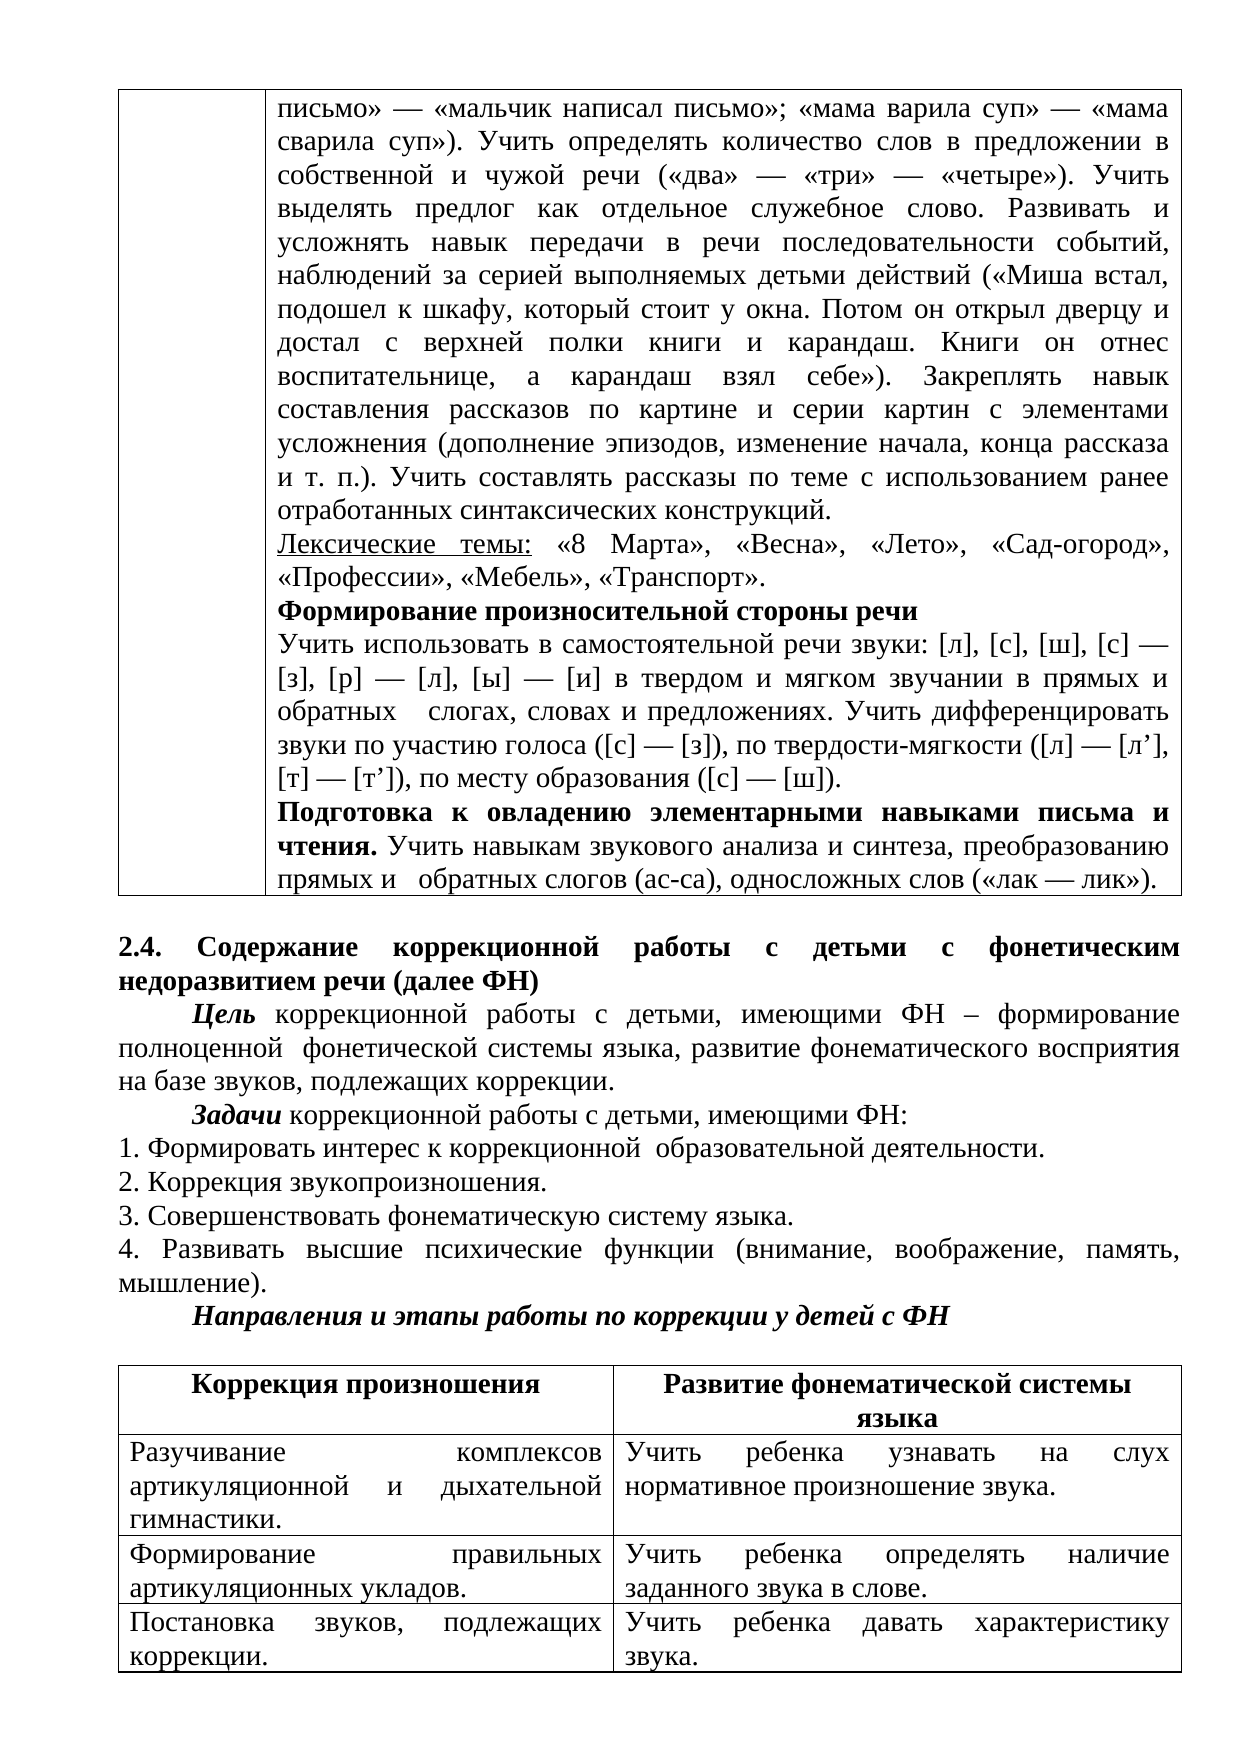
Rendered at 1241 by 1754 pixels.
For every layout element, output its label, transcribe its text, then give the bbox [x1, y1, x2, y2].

table_header Коррекция произношения [119, 1366, 613, 1433]
text Направления и этапы работы по коррекции у детей с ФН [118, 1298, 1181, 1332]
text 1. Формировать интерес к коррекционной образовательной деятельности. [118, 1131, 1181, 1164]
text Цель коррекционной работы с детьми, имеющими ФН – формирование полноценной фонетической системы языка, развитие фонематического восприятия на базе звуков, подлежащих коррекции. [118, 996, 1181, 1097]
table_cell Учить ребенка давать характеристику звука. [614, 1604, 1181, 1671]
text 4. Развивать высшие психические функции (внимание, воображение, память, мышление). [118, 1231, 1181, 1298]
table_cell Учить ребенка узнавать на слух нормативное произношение звука. [614, 1435, 1181, 1535]
table_cell Учить ребенка определять наличие заданного звука в слове. [614, 1536, 1181, 1603]
text 2.4. Содержание коррекционной работы с детьми с фонетическим недоразвитием речи (далее ФН) [118, 929, 1181, 996]
table_cell Постановка звуков, подлежащих коррекции. [119, 1604, 613, 1671]
text Задачи коррекционной работы с детьми, имеющими ФН: [118, 1097, 1181, 1131]
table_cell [266, 90, 1181, 895]
table_cell Разучивание комплексов артикуляционной и дыхательной гимнастики. [119, 1435, 613, 1535]
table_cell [119, 90, 265, 895]
table_header Развитие фонематической системы языка [614, 1366, 1181, 1433]
text 3. Совершенствовать фонематическую систему языка. [118, 1198, 1181, 1231]
table_cell Формирование правильных артикуляционных укладов. [119, 1536, 613, 1603]
text 2. Коррекция звукопроизношения. [118, 1164, 1181, 1198]
